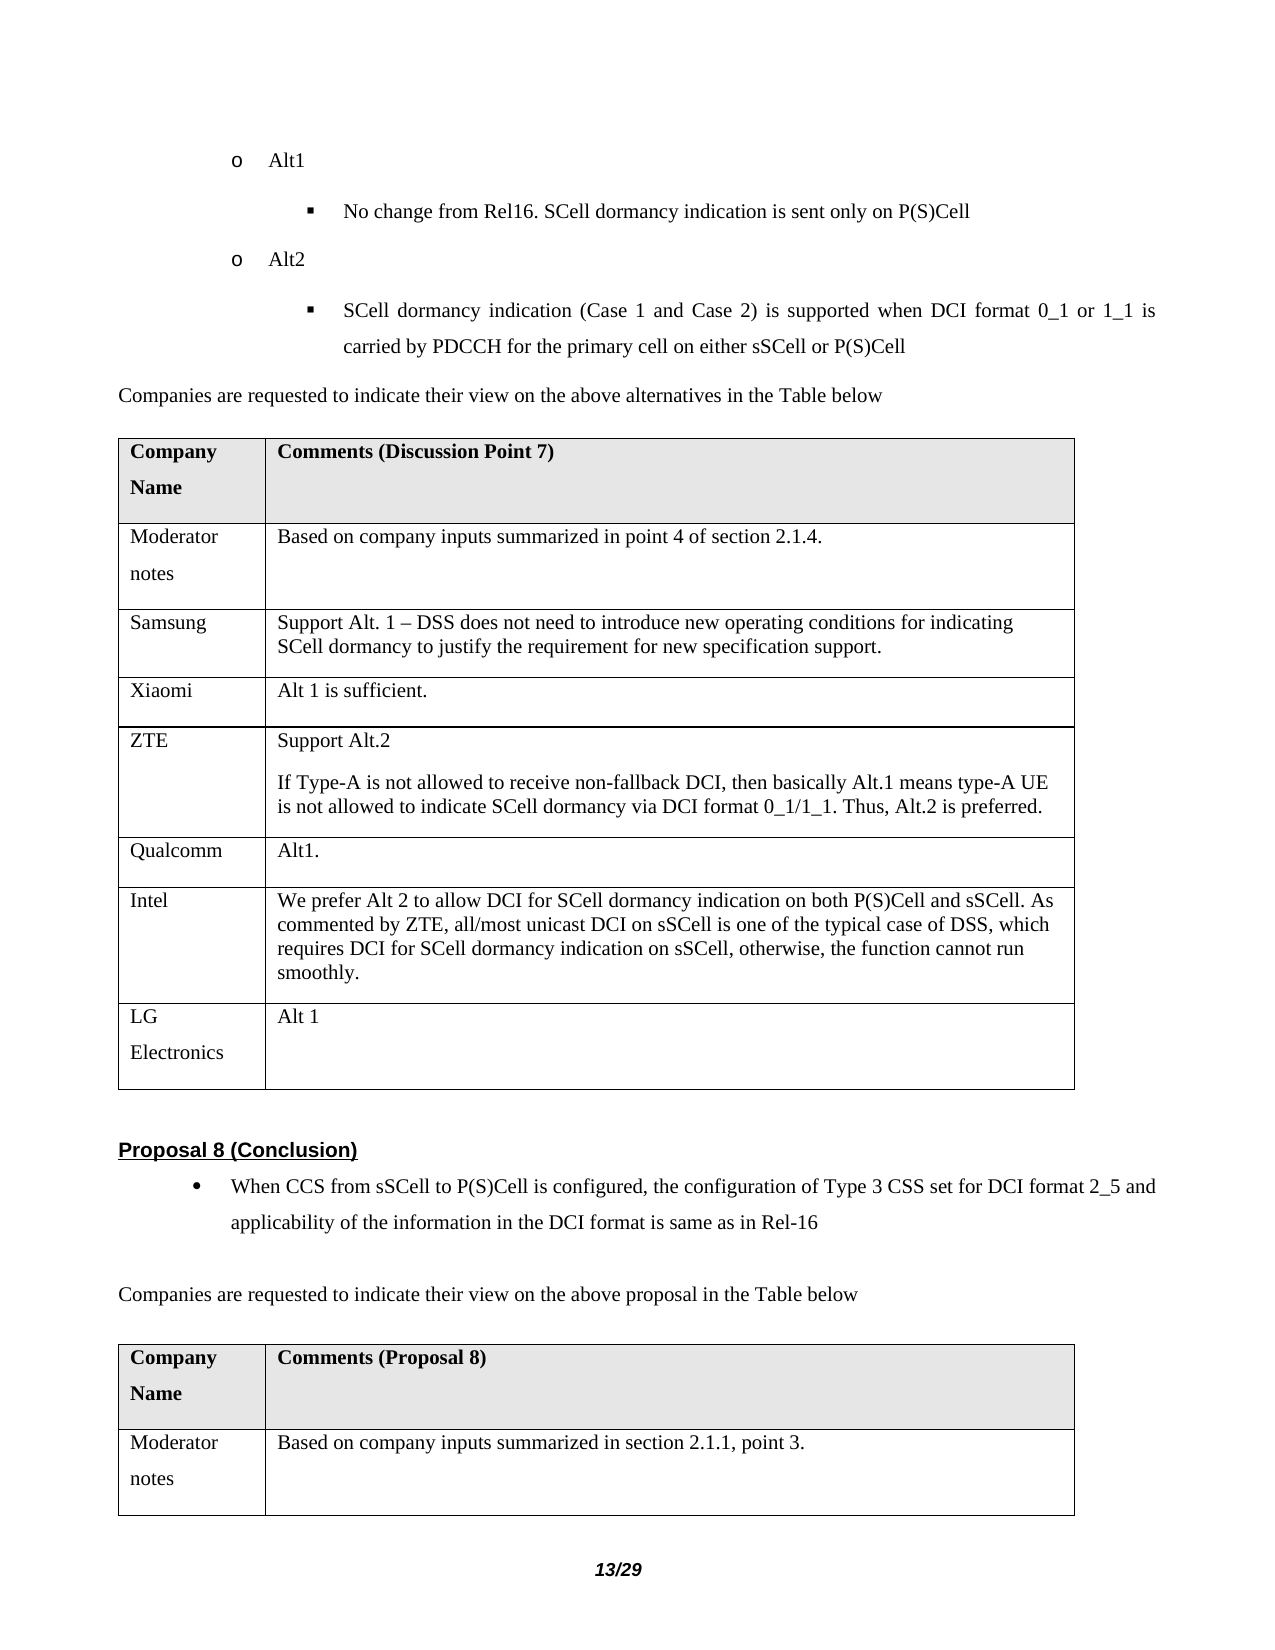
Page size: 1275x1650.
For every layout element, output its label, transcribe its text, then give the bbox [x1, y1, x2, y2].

list Alt2 [231, 247, 1157, 273]
table_cell LG Electronics [119, 1004, 265, 1088]
table_cell Based on company inputs summarized in section 2.1.1, point 3. [266, 1430, 1074, 1515]
list Alt1 [231, 148, 1157, 173]
list When CCS from sSCell to P(S)Cell is configured, the configuration of Type 3 CSS set for DCI format 2_5 and applicability of the information in the DCI format is same as in Rel-16 [193, 1174, 1157, 1234]
table_cell Moderator notes [119, 524, 265, 609]
table_cell Based on company inputs summarized in point 4 of section 2.1.4. [266, 524, 1074, 609]
table_cell ZTE [119, 728, 265, 837]
table_header Comments (Proposal 8) [266, 1345, 1074, 1429]
table_cell Support Alt.2 If Type-A is not allowed to receive non-fallback DCI, then basically Alt.1 means type-A UE is not allowed to indicate SCell dormancy via DCI format 0_1/1_1. Thus, Alt.2 is preferred. [266, 728, 1074, 837]
table_cell Xiaomi [119, 678, 265, 726]
subtitle Proposal 8 (Conclusion) [118, 1138, 1157, 1162]
table_cell We prefer Alt 2 to allow DCI for SCell dormancy indication on both P(S)Cell and sSCell. As commented by ZTE, all/most unicast DCI on sSCell is one of the typical case of DSS, which requires DCI for SCell dormancy indication on sSCell, otherwise, the function cannot run smoothly. [266, 888, 1074, 1003]
list SCell dormancy indication (Case 1 and Case 2) is supported when DCI format 0_1 or 1_1 is carried by PDCCH for the primary cell on either sSCell or P(S)Cell [306, 298, 1157, 358]
table_cell Samsung [119, 610, 265, 677]
table_cell Alt 1 is sufficient. [266, 678, 1074, 726]
table_cell Moderator notes [119, 1430, 265, 1515]
text Companies are requested to indicate their view on the above alternatives in the Table below [118, 383, 1157, 407]
table_cell Qualcomm [119, 838, 265, 887]
table_header Company Name [119, 439, 265, 523]
table_cell Support Alt. 1 – DSS does not need to introduce new operating conditions for indicating SCell dormancy to justify the requirement for new specification support. [266, 610, 1074, 677]
table_header Company Name [119, 1345, 265, 1429]
list No change from Rel16. SCell dormancy indication is sent only on P(S)Cell [306, 199, 1157, 223]
table_cell Alt1. [266, 838, 1074, 887]
table_cell Intel [119, 888, 265, 1003]
table_cell Alt 1 [266, 1004, 1074, 1088]
list Companies are requested to indicate their view on the above proposal in the Table below [118, 1282, 1157, 1306]
table_header Comments (Discussion Point 7) [266, 439, 1074, 523]
